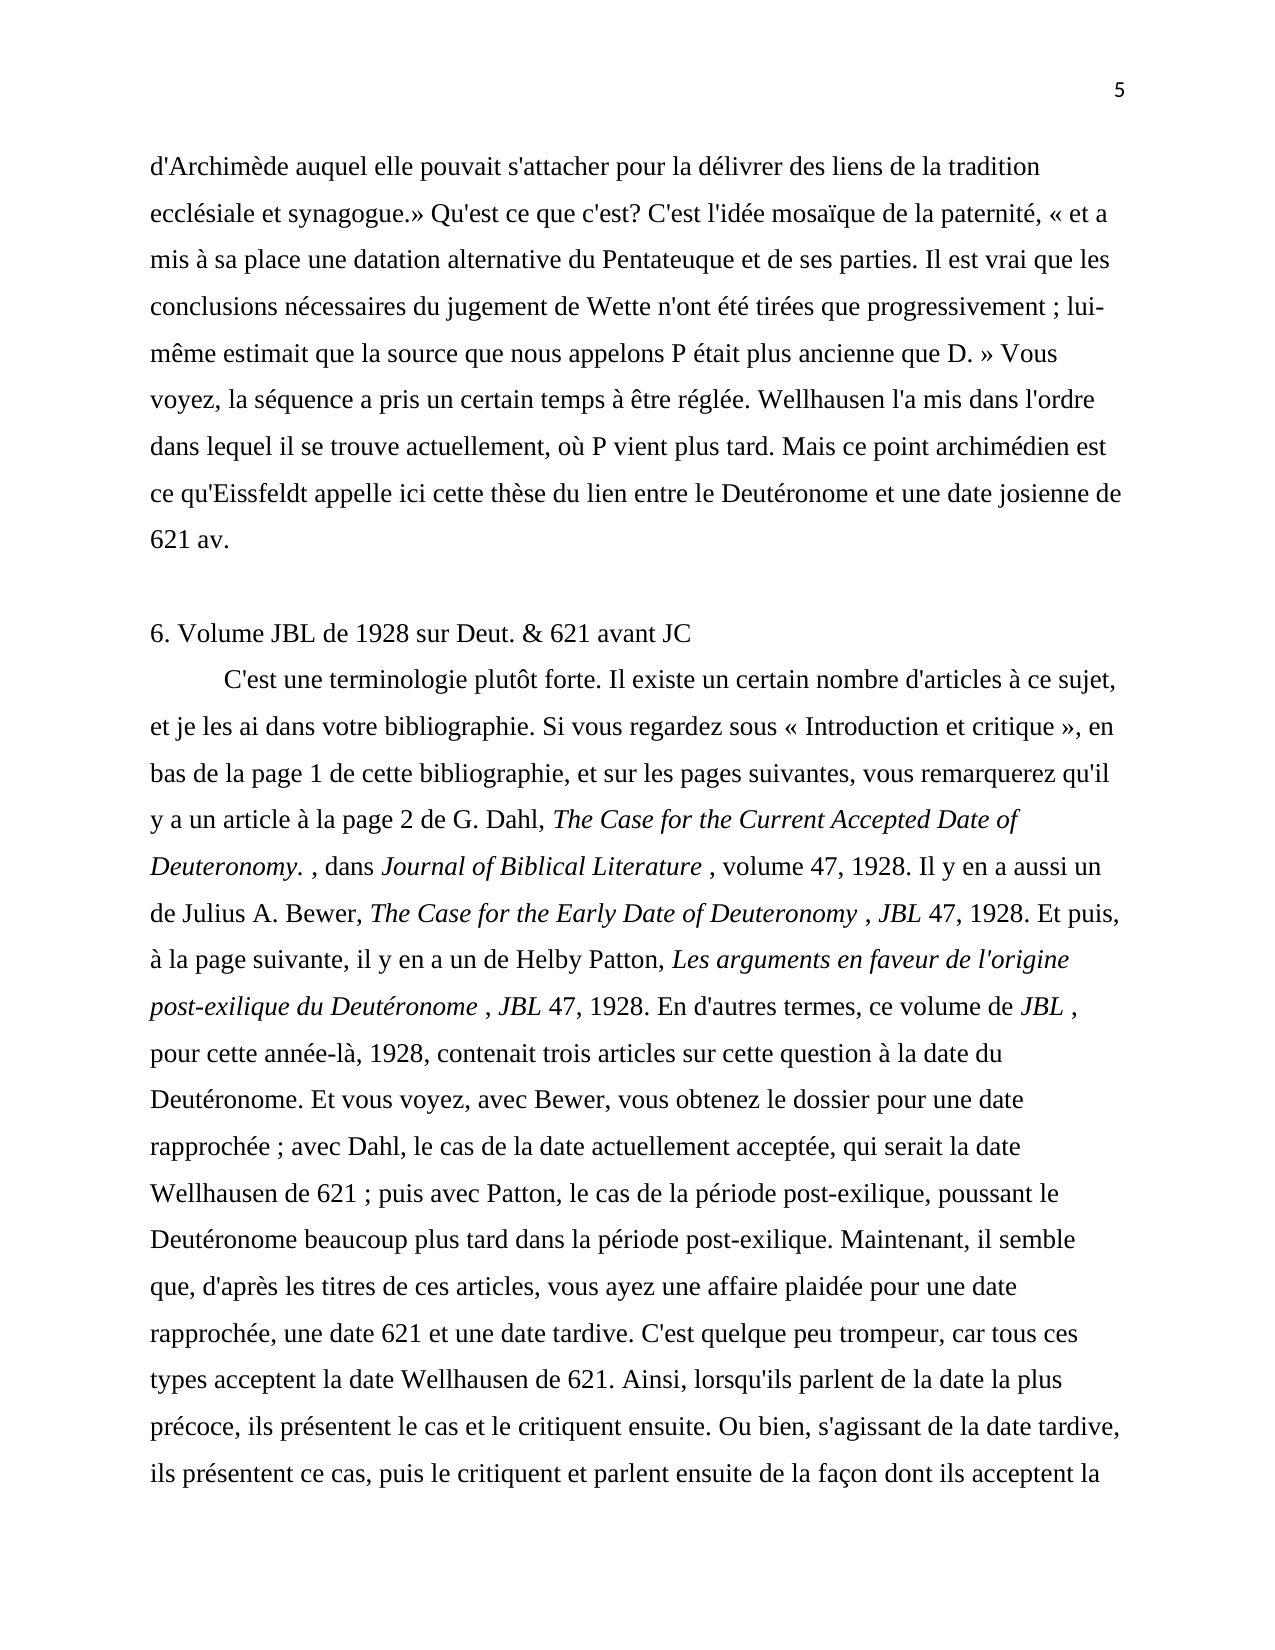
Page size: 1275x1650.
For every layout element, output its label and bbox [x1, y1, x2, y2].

text [150, 150, 1125, 648]
text [150, 663, 1125, 1488]
